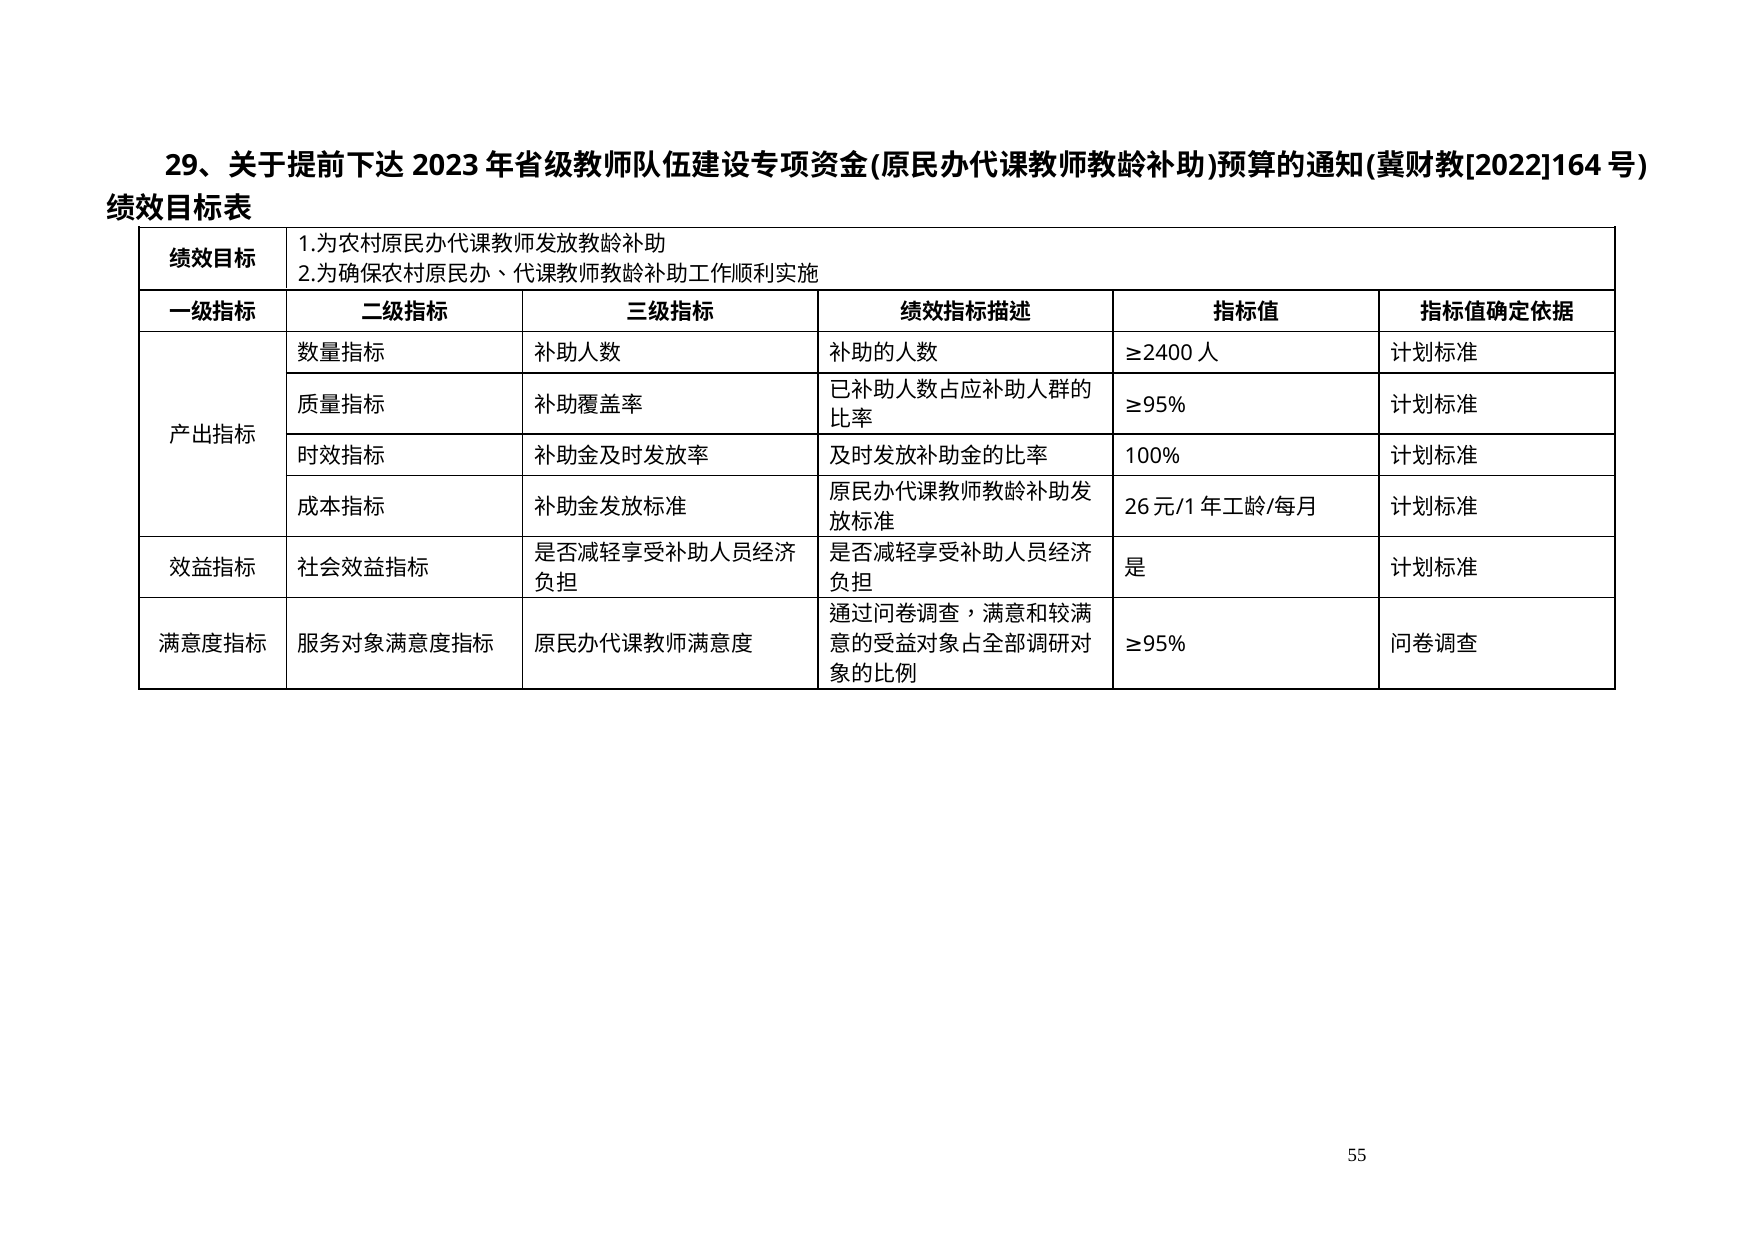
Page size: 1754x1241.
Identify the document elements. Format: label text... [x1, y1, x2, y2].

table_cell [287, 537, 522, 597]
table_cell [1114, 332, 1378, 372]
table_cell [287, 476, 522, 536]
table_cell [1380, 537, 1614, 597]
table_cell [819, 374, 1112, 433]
text 29、关于提前下达2023年省级教师队伍建设专项资金(原民办代课教师教龄补助)预算的通知(冀财教[2022]164号)绩效目标表 [106, 142, 1648, 226]
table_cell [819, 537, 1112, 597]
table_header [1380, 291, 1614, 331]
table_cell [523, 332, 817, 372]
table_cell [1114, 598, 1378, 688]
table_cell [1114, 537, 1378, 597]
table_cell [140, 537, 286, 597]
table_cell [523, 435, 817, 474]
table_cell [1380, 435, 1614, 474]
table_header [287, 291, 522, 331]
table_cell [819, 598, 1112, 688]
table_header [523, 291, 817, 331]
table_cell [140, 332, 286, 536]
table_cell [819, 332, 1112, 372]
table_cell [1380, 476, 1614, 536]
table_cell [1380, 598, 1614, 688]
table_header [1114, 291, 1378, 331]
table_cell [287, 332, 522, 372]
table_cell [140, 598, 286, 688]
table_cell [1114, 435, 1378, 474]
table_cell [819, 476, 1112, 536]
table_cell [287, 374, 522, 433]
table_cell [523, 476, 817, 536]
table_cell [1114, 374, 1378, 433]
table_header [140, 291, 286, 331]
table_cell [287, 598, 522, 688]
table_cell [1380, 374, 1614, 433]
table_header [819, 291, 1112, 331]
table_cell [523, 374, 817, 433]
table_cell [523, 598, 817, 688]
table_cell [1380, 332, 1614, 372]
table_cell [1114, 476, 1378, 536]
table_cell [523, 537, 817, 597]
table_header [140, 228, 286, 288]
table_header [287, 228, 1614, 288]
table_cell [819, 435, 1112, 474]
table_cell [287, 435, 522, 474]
